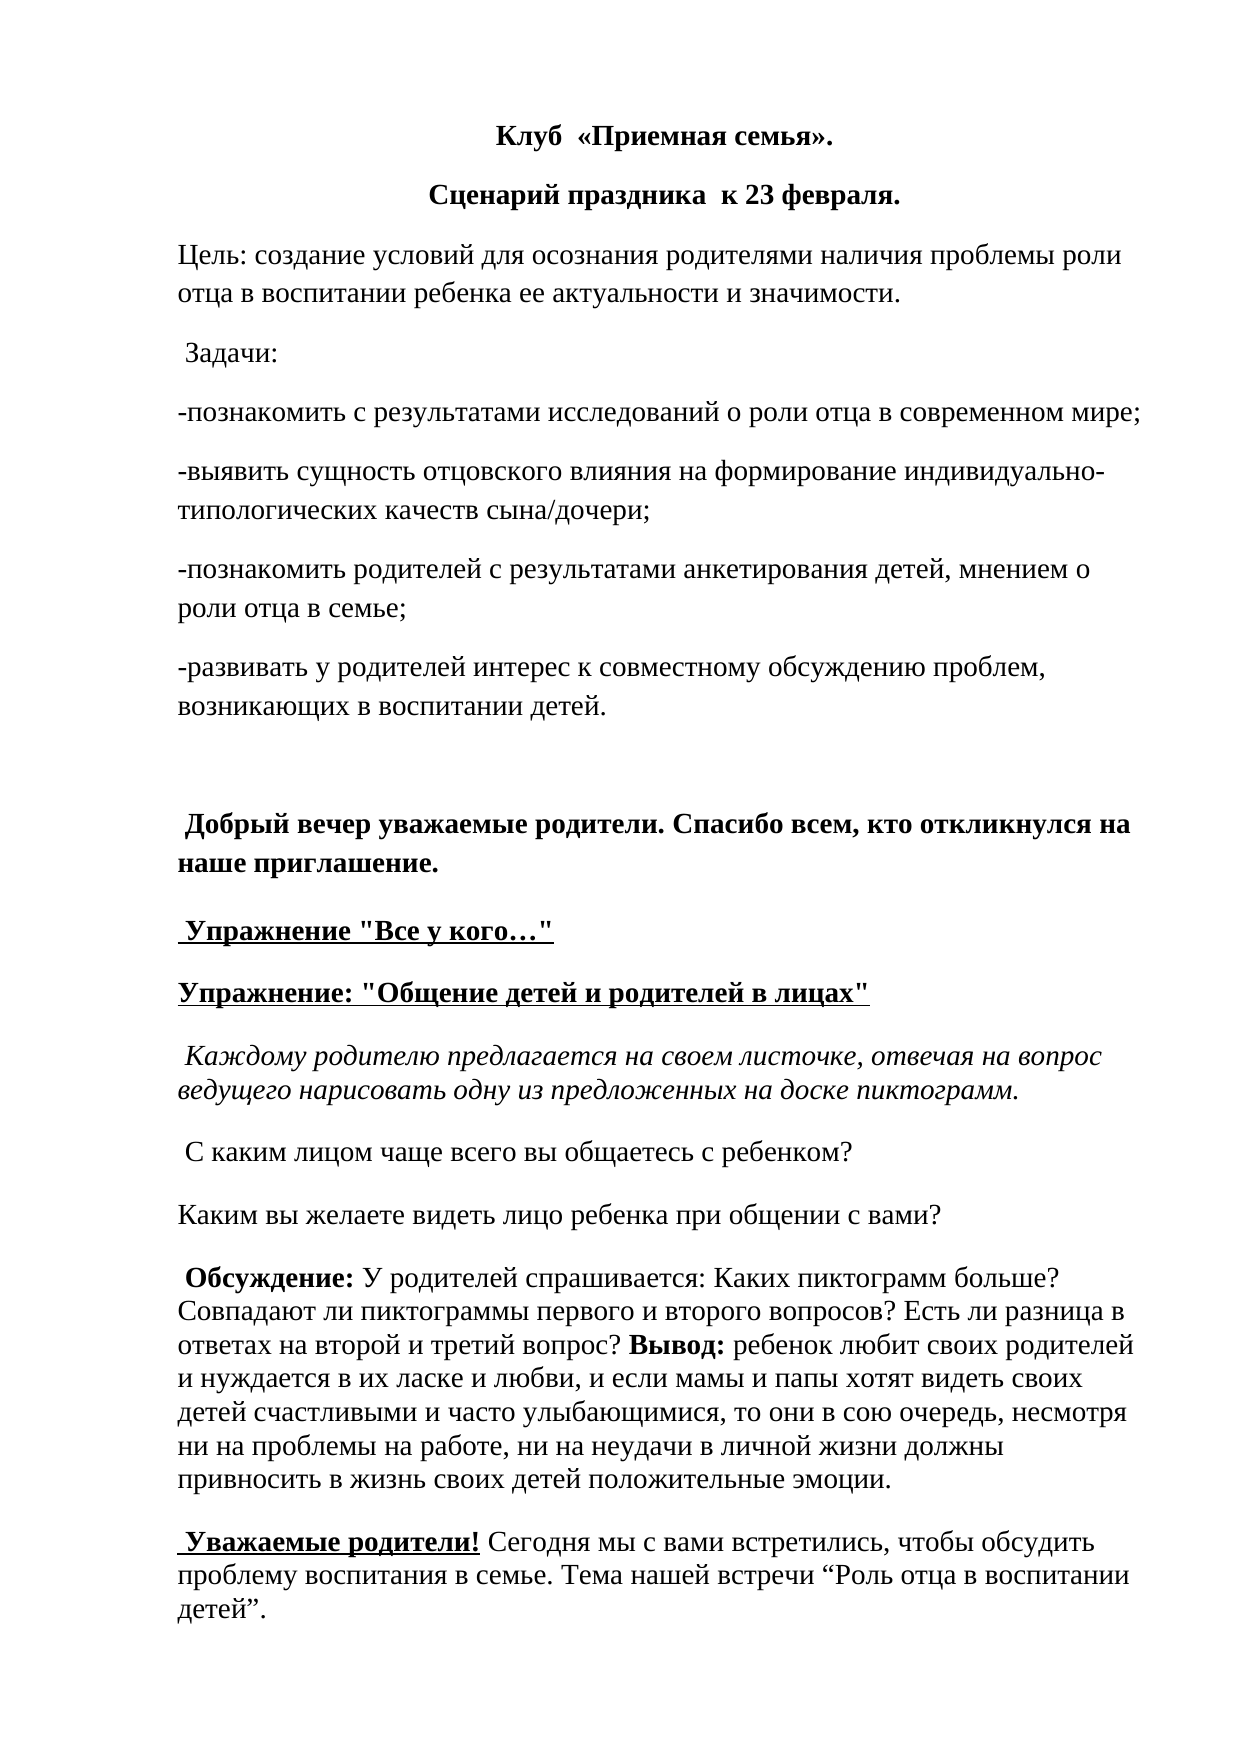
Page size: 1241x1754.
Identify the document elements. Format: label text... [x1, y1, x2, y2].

text -выявить сущность отцовского влияния на формирование индивидуально-типологических качеств сына/дочери; [177, 453, 1152, 526]
text -познакомить с результатами исследований о роли отца в современном мире; [177, 394, 1152, 428]
text Клуб «Приемная семья». [177, 118, 1152, 152]
text Каким вы желаете видеть лицо ребенка при общении с вами? [177, 1197, 1152, 1231]
text -познакомить родителей с результатами анкетирования детей, мнением о роли отца в семье; [177, 551, 1152, 623]
text Упражнение "Все у кого…" [177, 913, 1152, 946]
text Сценарий праздника к 23 февраля. [177, 177, 1152, 211]
text Добрый вечер уважаемые родители. Спасибо всем, кто откликнулся на наше приглашение. [177, 807, 1152, 879]
text Каждому родителю предлагается на своем листочке, отвечая на вопрос ведущего нарисовать одну из предложенных на доске пиктограмм. [177, 1038, 1152, 1105]
text Уважаемые родители! Сегодня мы с вами встретились, чтобы обсудить проблему воспитания в семье. Тема нашей встречи “Роль отца в воспитании детей”. [177, 1524, 1152, 1624]
text Упражнение: "Общение детей и родителей в лицах" [177, 976, 1152, 1009]
text Задачи: [177, 335, 1152, 368]
text С каким лицом чаще всего вы общаетесь с ребенком? [177, 1134, 1152, 1168]
text Обсуждение: У родителей спрашивается: Каких пиктограмм больше? Совпадают ли пиктограммы первого и второго вопросов? Есть ли разница в ответах на второй и третий вопрос? Вывод: ребенок любит своих родителей и нуждается в их ласке и любви, и если мамы и папы хотят видеть своих детей счастливыми и часто улыбающимися, то они в сою очередь, несмотря ни на проблемы на работе, ни на неудачи в личной жизни должны привносить в жизнь своих детей положительные эмоции. [177, 1260, 1152, 1495]
text -развивать у родителей интерес к совместному обсуждению проблем, возникающих в воспитании детей. [177, 649, 1152, 721]
text Цель: создание условий для осознания родителями наличия проблемы роли отца в воспитании ребенка ее актуальности и значимости. [177, 237, 1152, 309]
